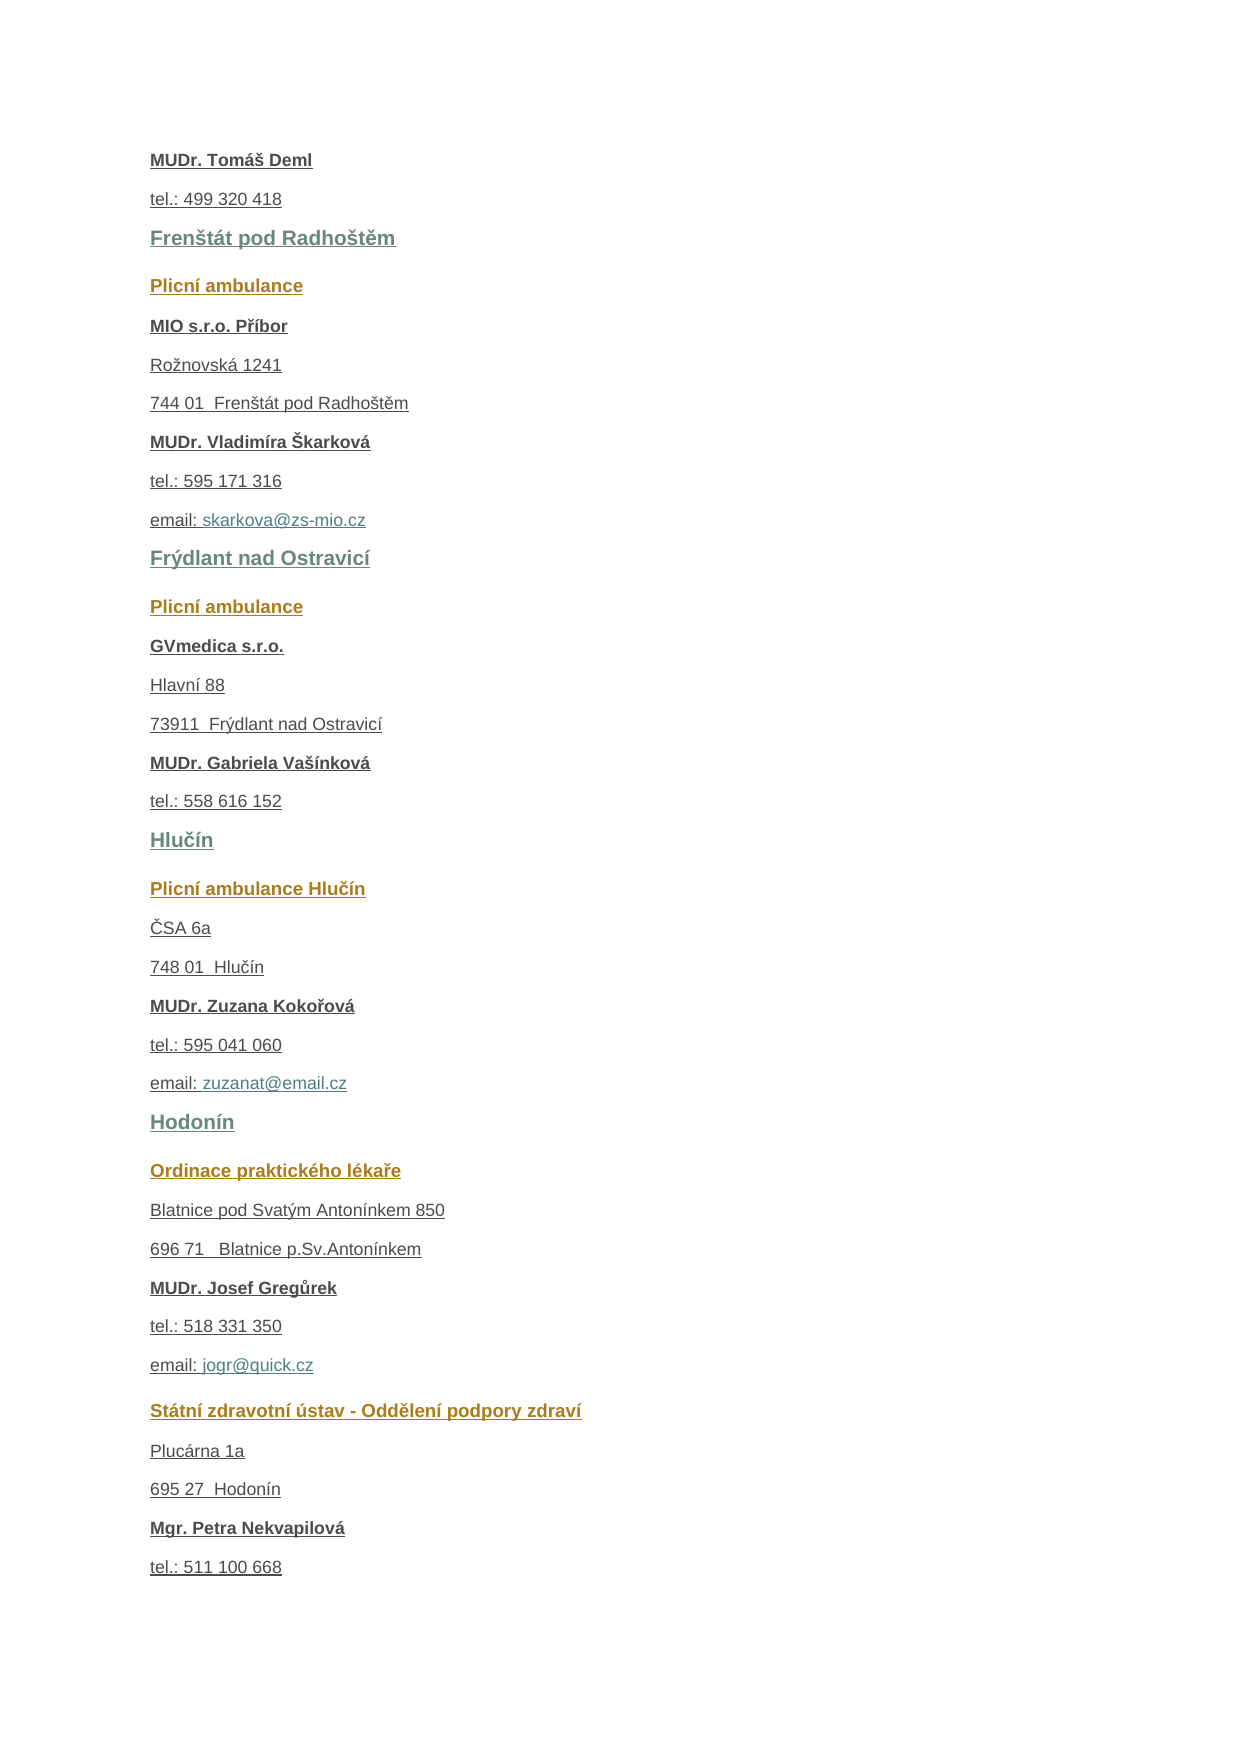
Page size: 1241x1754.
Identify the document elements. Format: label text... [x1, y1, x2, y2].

text MUDr. Tomáš Deml [150, 150, 1090, 170]
text Plucárna 1a [150, 1440, 1090, 1461]
text 744 01 Frenštát pod Radhoštěm [150, 393, 1090, 413]
subtitle Frýdlant nad Ostravicí [150, 546, 1090, 570]
text 748 01 Hlučín [150, 957, 1090, 977]
text tel.: 595 041 060 [150, 1034, 1090, 1055]
text email: jogr@quick.cz [150, 1355, 1090, 1375]
text 73911 Frýdlant nad Ostravicí [150, 714, 1090, 734]
subtitle Hlučín [150, 828, 1090, 852]
text Mgr. Petra Nekvapilová [150, 1518, 1090, 1538]
text tel.: 499 320 418 [150, 189, 1090, 209]
text Blatnice pod Svatým Antonínkem 850 [150, 1200, 1090, 1220]
subtitle Plicní ambulance [150, 596, 1090, 617]
text ČSA 6a [150, 918, 1090, 938]
subtitle Ordinace praktického lékaře [150, 1160, 1090, 1181]
text 696 71 Blatnice p.Sv.Antonínkem [150, 1239, 1090, 1259]
subtitle Hodonín [150, 1110, 1090, 1134]
text GVmedica s.r.o. [150, 636, 1090, 657]
subtitle Frenštát pod Radhoštěm [150, 225, 1090, 249]
text email: skarkova@zs-mio.cz [150, 509, 1090, 530]
text MUDr. Gabriela Vašínková [150, 752, 1090, 773]
text tel.: 595 171 316 [150, 471, 1090, 491]
subtitle Státní zdravotní ústav - Oddělení podpory zdraví [150, 1400, 1090, 1422]
text tel.: 558 616 152 [150, 791, 1090, 812]
text tel.: 518 331 350 [150, 1316, 1090, 1337]
text MIO s.r.o. Příbor [150, 316, 1090, 336]
text 695 27 Hodonín [150, 1479, 1090, 1499]
text email: zuzanat@email.cz [150, 1073, 1090, 1093]
subtitle Plicní ambulance Hlučín [150, 878, 1090, 899]
text Rožnovská 1241 [150, 354, 1090, 375]
text MUDr. Vladimíra Škarková [150, 432, 1090, 452]
text MUDr. Josef Gregůrek [150, 1277, 1090, 1298]
text tel.: 511 100 668 [150, 1557, 1090, 1577]
text Hlavní 88 [150, 675, 1090, 695]
subtitle Plicní ambulance [150, 275, 1090, 297]
text MUDr. Zuzana Kokořová [150, 996, 1090, 1016]
